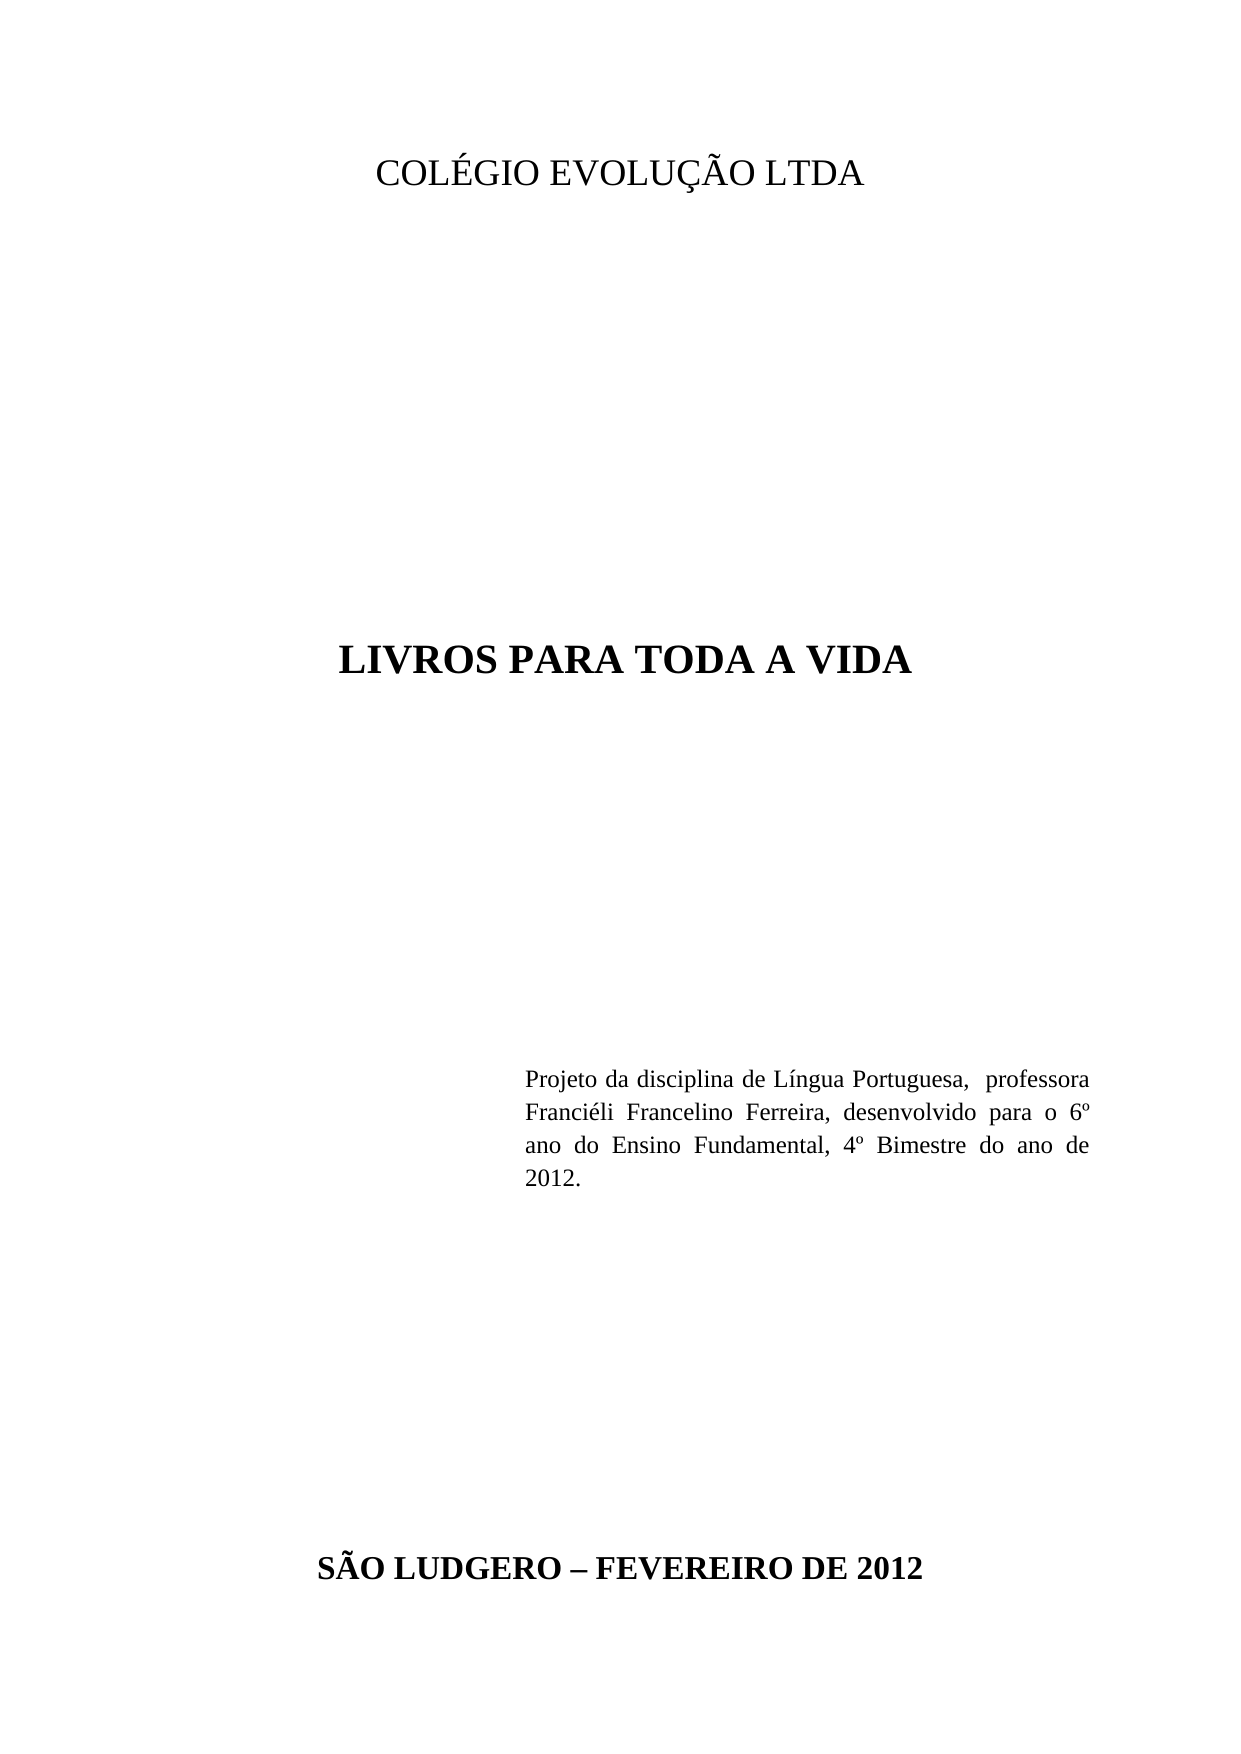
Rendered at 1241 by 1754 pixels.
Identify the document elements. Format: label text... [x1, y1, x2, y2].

text LIVROS PARA TODA A VIDA [150, 634, 1090, 682]
text COLÉGIO EVOLUÇÃO LTDA [150, 150, 1090, 193]
text SÃO LUDGERO – FEVEREIRO DE 2012 [150, 1549, 1090, 1587]
text Projeto da disciplina de Língua Portuguesa, professora Franciéli Francelino Ferreira, desenvolvido para o 6º ano do Ensino Fundamental, 4º Bimestre do ano de 2012. [525, 1064, 1090, 1192]
